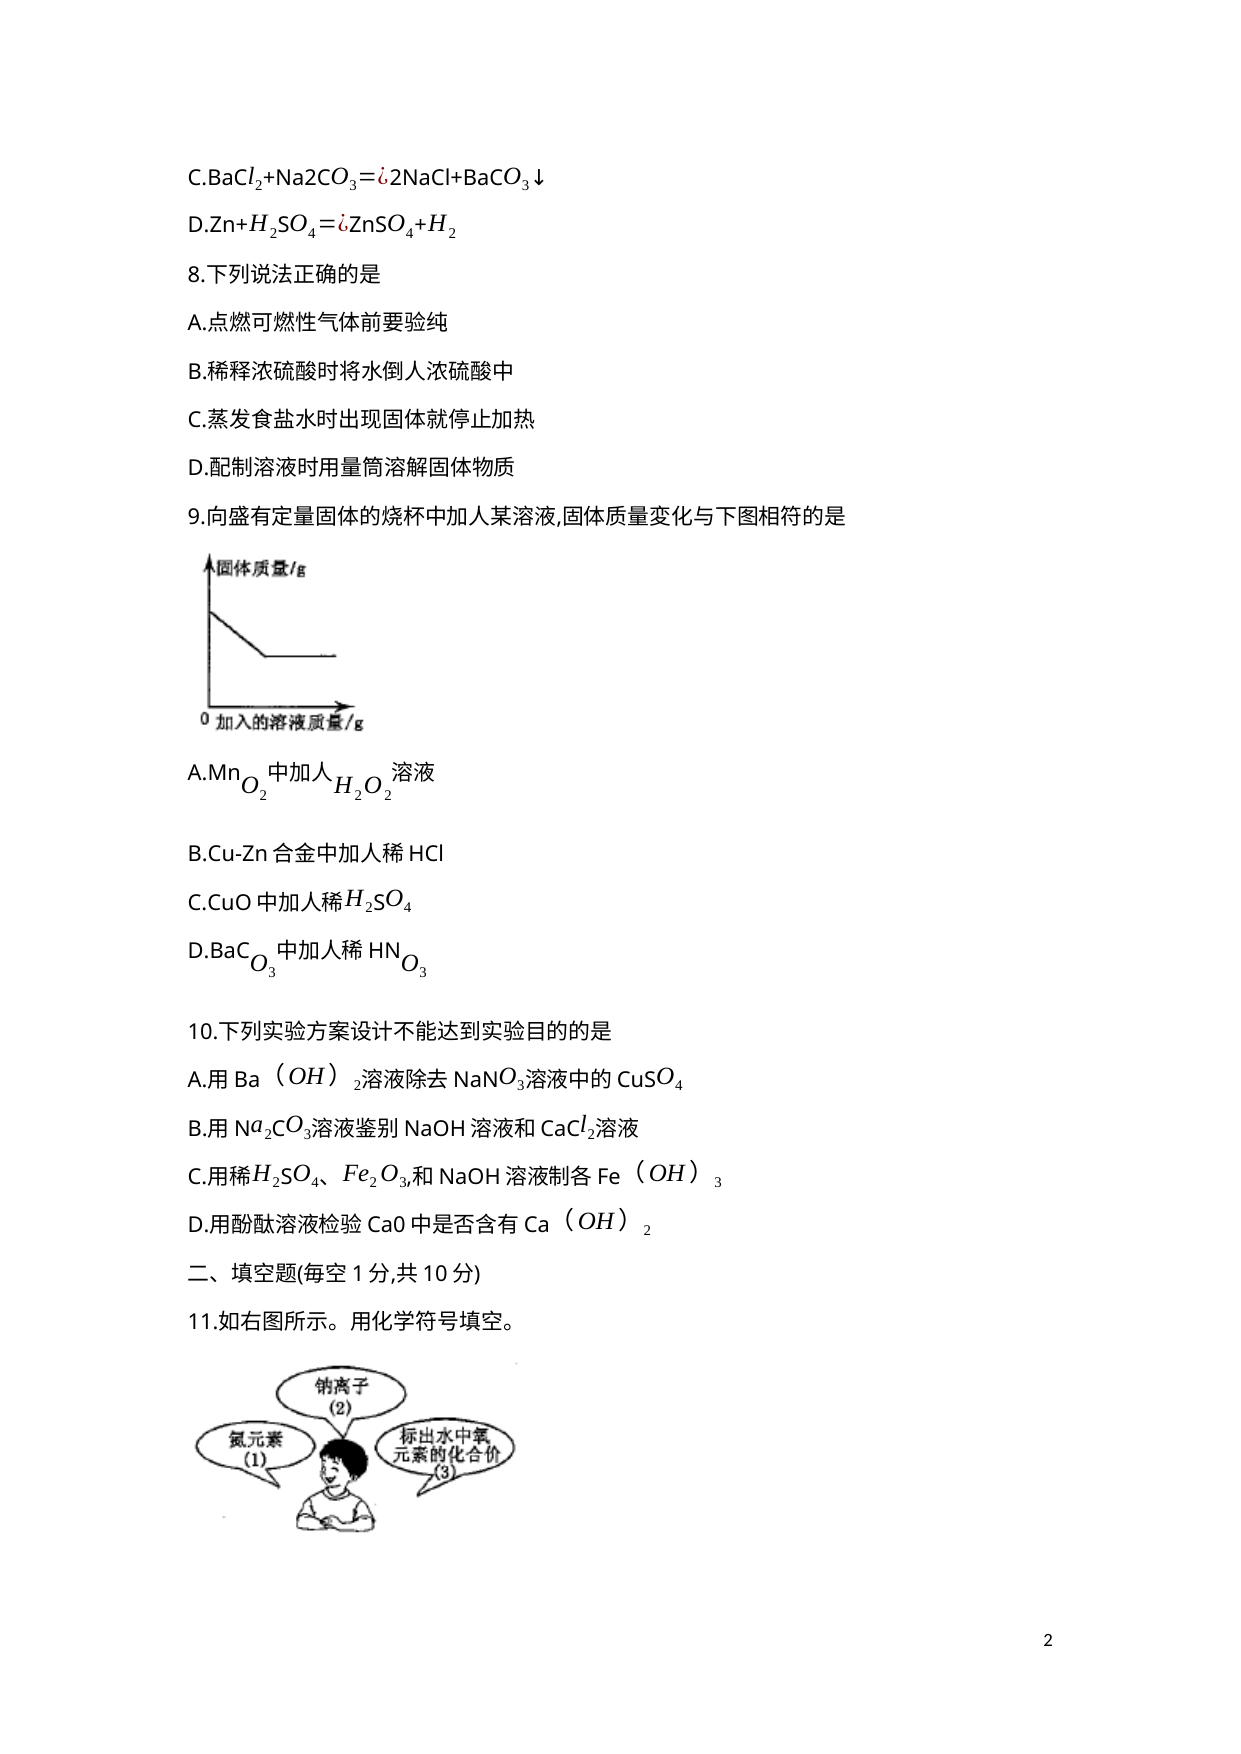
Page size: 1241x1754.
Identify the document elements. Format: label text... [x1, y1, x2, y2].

text B.稀释浓硫酸时将水倒人浓硫酸中 [187, 353, 1053, 386]
text 8.下列说法正确的是 [187, 257, 1053, 289]
text C.CuO中加人稀S [187, 884, 1053, 917]
text D.BaC中加人稀HN 10.下列实验方案设计不能达到实验目的的是 [187, 933, 1053, 1046]
text 二、填空题(毎空1分,共10分) [187, 1256, 1053, 1288]
text B.Cu-Zn合金中加人稀HCl [187, 836, 1053, 868]
text D.用酚酞溶液检验Ca0中是否含有Ca [187, 1207, 1053, 1240]
text C.用稀S、,和NaOH溶液制各Fe [187, 1159, 1053, 1191]
text A.Mn中加人溶液 [187, 755, 1053, 820]
text A.点燃可燃性气体前要验纯 [187, 305, 1053, 338]
text 9.向盛有定量固体的烧杯中加人某溶液,固体质量変化与下图相符的是 [187, 498, 1053, 531]
text B.用NC溶液鉴别NaOH溶液和CaC溶液 [187, 1111, 1053, 1143]
text D.配制溶液时用量筒溶解固体物质 [187, 450, 1053, 483]
picture [187, 546, 375, 739]
text C.蒸发食盐水时出现固体就停止加热 [187, 402, 1053, 434]
text C.BaC+Na2C2NaCl+BaC↓ [187, 162, 1053, 194]
text D.Zn+SZnS+ [187, 209, 1053, 242]
text 11.如右图所示。用化学符号填空。 [187, 1304, 1053, 1336]
text A.用Ba溶液除去NaN溶液中的CuS [187, 1062, 1053, 1095]
picture [187, 1352, 522, 1537]
